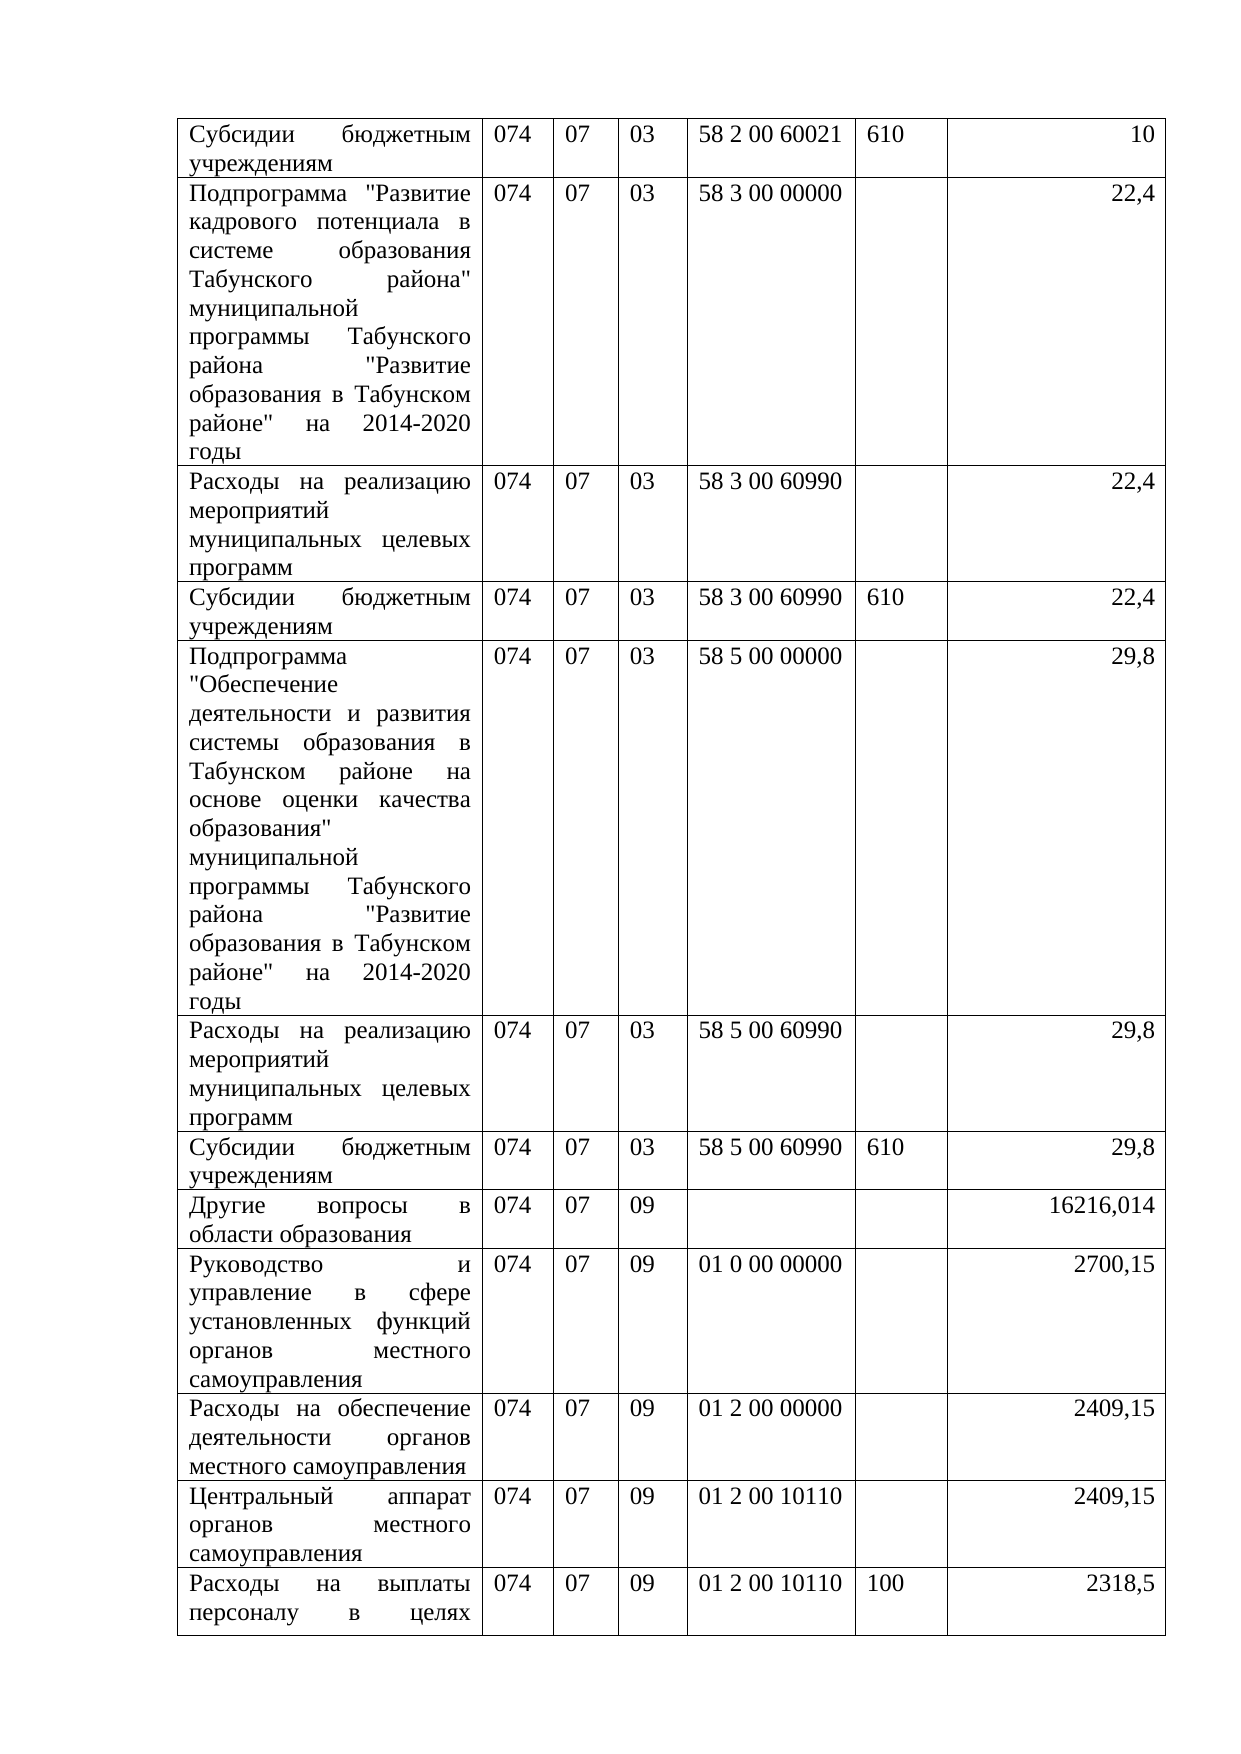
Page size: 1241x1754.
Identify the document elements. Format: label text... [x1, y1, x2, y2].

table_cell 01 2 00 10110 [688, 1481, 855, 1567]
table_cell Другие вопросы в области образования [178, 1190, 482, 1248]
table_cell 074 [483, 1249, 553, 1392]
table_cell 29,8 [948, 1132, 1165, 1189]
table_cell 07 [554, 178, 618, 465]
table_cell 07 [554, 1568, 618, 1635]
table_cell 07 [554, 466, 618, 581]
table_cell 03 [619, 641, 687, 1014]
table_cell 074 [483, 466, 553, 581]
table_cell 58 5 00 60990 [688, 1016, 855, 1131]
table_cell [856, 178, 947, 465]
table_cell [856, 1190, 947, 1248]
table_cell 01 2 00 00000 [688, 1394, 855, 1480]
table_cell Субсидии бюджетным учреждениям [178, 582, 482, 640]
table_cell 09 [619, 1394, 687, 1480]
table_cell 074 [483, 1481, 553, 1567]
table_cell 16216,014 [948, 1190, 1165, 1248]
table_cell Расходы на реализацию мероприятий муниципальных целевых программ [178, 1016, 482, 1131]
table_cell [688, 1190, 855, 1248]
table_cell 03 [619, 1132, 687, 1189]
table_cell 2409,15 [948, 1394, 1165, 1480]
table_cell 58 5 00 60990 [688, 1132, 855, 1189]
table_cell 074 [483, 641, 553, 1014]
table_cell 07 [554, 1132, 618, 1189]
table_cell 610 [856, 119, 947, 177]
table_cell [856, 1249, 947, 1392]
table_cell 58 3 00 60990 [688, 582, 855, 640]
table_cell 29,8 [948, 1016, 1165, 1131]
table_cell 03 [619, 466, 687, 581]
table_cell 07 [554, 1190, 618, 1248]
table_cell Подпрограмма "Обеспечение деятельности и развития системы образования в Табунском районе на основе оценки качества образования" муниципальной программы Табунского района "Развитие образования в Табунском районе" на 2014-2020 годы [178, 641, 482, 1014]
table_cell [856, 1481, 947, 1567]
table_cell 22,4 [948, 466, 1165, 581]
table_cell 58 3 00 00000 [688, 178, 855, 465]
table_cell 03 [619, 582, 687, 640]
table_cell 07 [554, 1394, 618, 1480]
table_cell 2700,15 [948, 1249, 1165, 1392]
table_cell 22,4 [948, 582, 1165, 640]
table_cell 10 [948, 119, 1165, 177]
table_cell 610 [856, 582, 947, 640]
table_cell 074 [483, 1190, 553, 1248]
table_cell 074 [483, 582, 553, 640]
table_cell 07 [554, 641, 618, 1014]
table_cell Подпрограмма "Развитие кадрового потенциала в системе образования Табунского района" муниципальной программы Табунского района "Развитие образования в Табунском районе" на 2014-2020 годы [178, 178, 482, 465]
table_cell 01 2 00 10110 [688, 1568, 855, 1635]
table_cell Субсидии бюджетным учреждениям [178, 119, 482, 177]
table_cell 03 [619, 178, 687, 465]
table_cell 09 [619, 1190, 687, 1248]
table_cell 07 [554, 582, 618, 640]
table_cell 58 5 00 00000 [688, 641, 855, 1014]
table_cell 07 [554, 1249, 618, 1392]
table_cell 074 [483, 1394, 553, 1480]
table_cell [856, 1016, 947, 1131]
table_cell Центральный аппарат органов местного самоуправления [178, 1481, 482, 1567]
table_cell 03 [619, 1016, 687, 1131]
table_cell [856, 466, 947, 581]
table_cell 074 [483, 1132, 553, 1189]
table_cell 09 [619, 1481, 687, 1567]
table_cell 074 [483, 1016, 553, 1131]
table_cell 07 [554, 1016, 618, 1131]
table_cell 074 [483, 1568, 553, 1635]
table_cell 58 2 00 60021 [688, 119, 855, 177]
table_cell 07 [554, 119, 618, 177]
table_cell 610 [856, 1132, 947, 1189]
table_cell Руководство и управление в сфере установленных функций органов местного самоуправления [178, 1249, 482, 1392]
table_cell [178, 1568, 482, 1635]
table_cell 100 [856, 1568, 947, 1635]
table_cell 22,4 [948, 178, 1165, 465]
table_cell 58 3 00 60990 [688, 466, 855, 581]
table_cell [856, 1394, 947, 1480]
table_cell Расходы на обеспечение деятельности органов местного самоуправления [178, 1394, 482, 1480]
table_cell 2318,5 [948, 1568, 1165, 1635]
table_cell [856, 641, 947, 1014]
table_cell 01 0 00 00000 [688, 1249, 855, 1392]
table_cell 074 [483, 178, 553, 465]
table_cell 09 [619, 1568, 687, 1635]
table_cell 03 [619, 119, 687, 177]
table_cell 074 [483, 119, 553, 177]
table_cell 09 [619, 1249, 687, 1392]
table_cell Расходы на реализацию мероприятий муниципальных целевых программ [178, 466, 482, 581]
table_cell 29,8 [948, 641, 1165, 1014]
table_cell Субсидии бюджетным учреждениям [178, 1132, 482, 1189]
table_cell 2409,15 [948, 1481, 1165, 1567]
table_cell 07 [554, 1481, 618, 1567]
